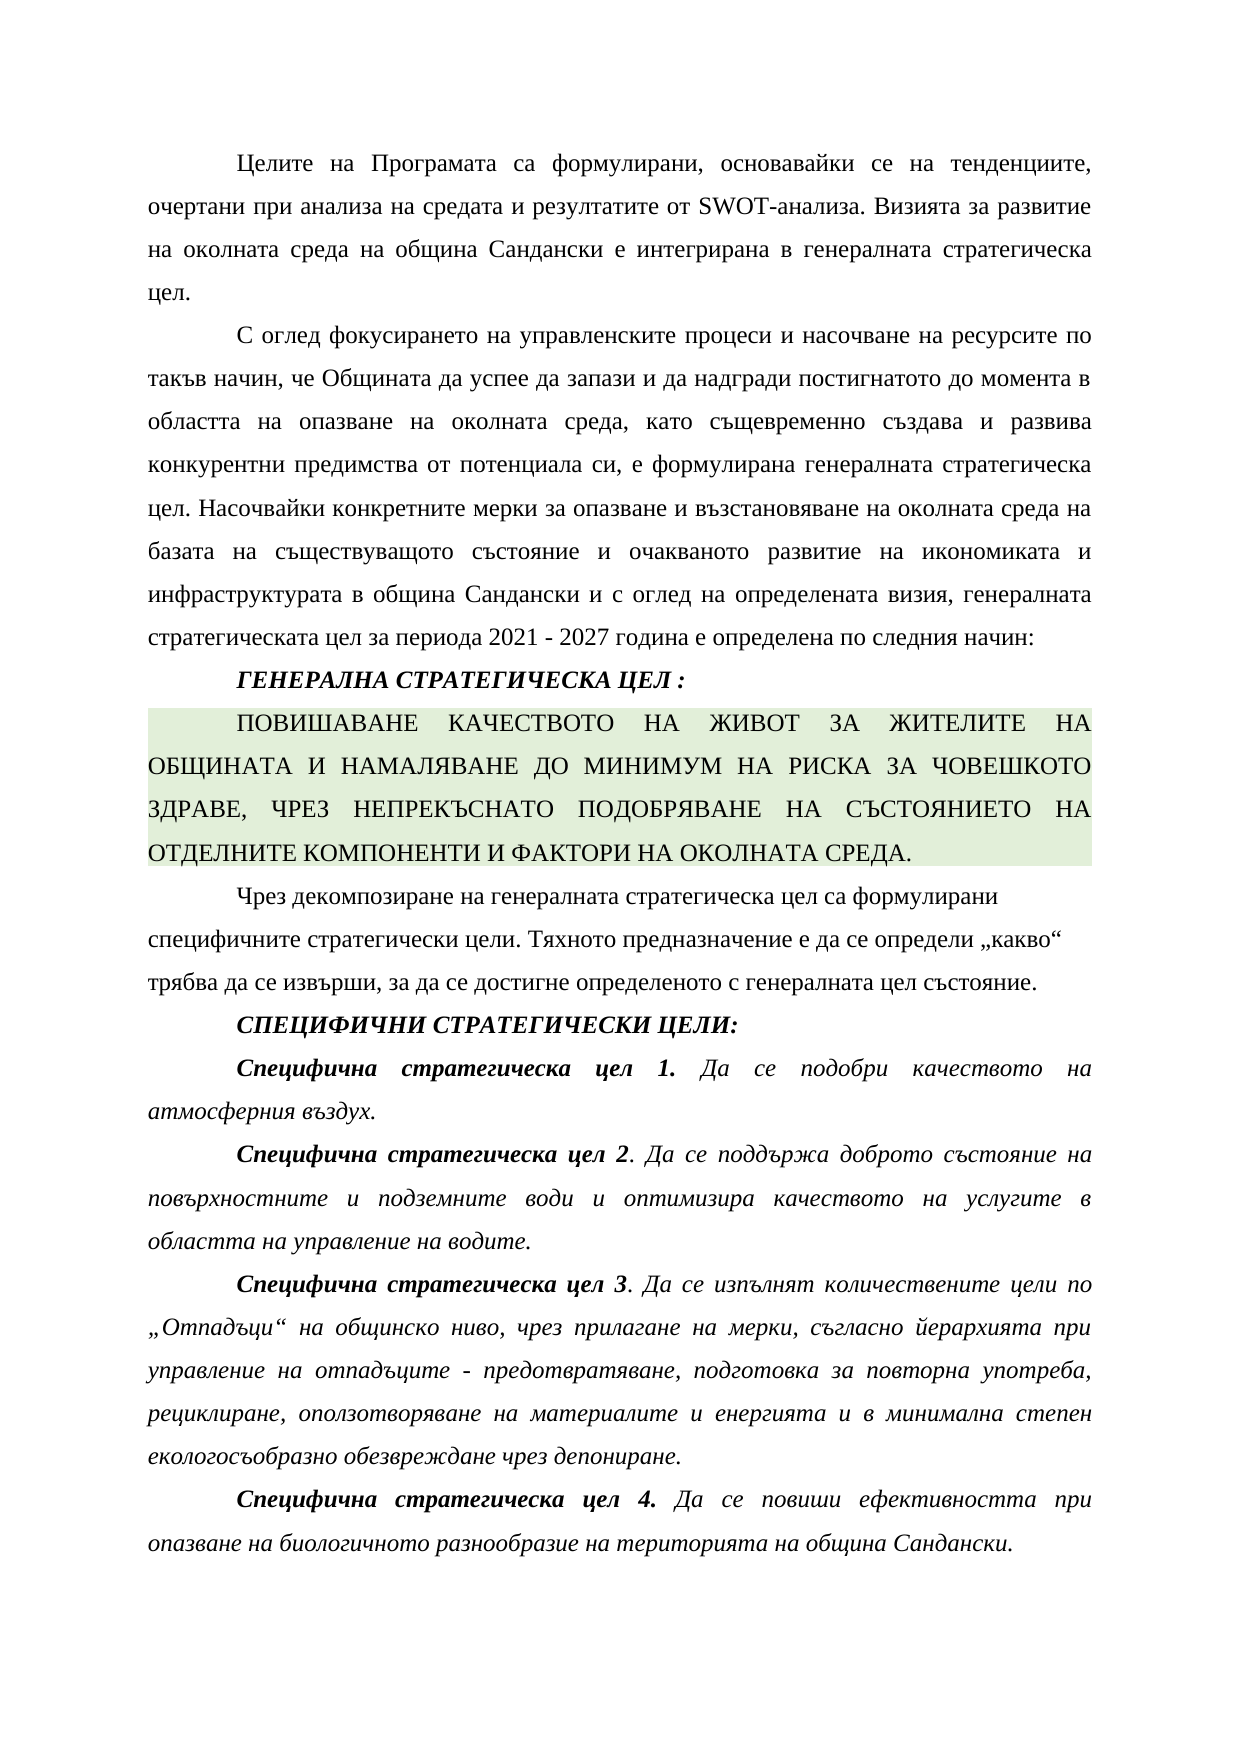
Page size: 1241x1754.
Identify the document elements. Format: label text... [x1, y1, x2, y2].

text ГЕНЕРАЛНА СТРАТЕГИЧЕСКА ЦЕЛ : [148, 665, 1092, 694]
text ПОВИШАВАНЕ КАЧЕСТВОТО НА ЖИВОТ ЗА ЖИТЕЛИТЕ НА ОБЩИНАТА И НАМАЛЯВАНЕ ДО МИНИМУМ НА РИСКА ЗА ЧОВЕШКОТО ЗДРАВЕ, ЧРЕЗ НЕПРЕКЪСНАТО ПОДОБРЯВАНЕ НА СЪСТОЯНИЕТО НА ОТДЕЛНИТЕ КОМПОНЕНТИ И ФАКТОРИ НА ОКОЛНАТА СРЕДА. [148, 708, 1092, 866]
text С оглед фокусирането на управленските процеси и насочване на ресурсите по такъв начин, че Общината да успее да запази и да надгради постигнатото до момента в областта на опазване на околната среда, като същевременно създава и развива конкурентни предимства от потенциала си, е формулирана генералната стратегическа цел. Насочвайки конкретните мерки за опазване и възстановяване на околната среда на базата на съществуващото състояние и очакваното развитие на икономиката и инфраструктурата в община Сандански и с оглед на определената визия, генералната стратегическата цел за периода 2021 - 2027 година e определена по следния начин: [148, 320, 1092, 651]
text Специфична стратегическа цел 2. Да се поддържа доброто състояние на повърхностните и подземните води и оптимизира качеството на услугите в областта на управление на водите. [148, 1139, 1092, 1254]
text Специфична стратегическа цел 1. Да се подобри качеството на атмосферния въздух. [148, 1053, 1092, 1125]
text СПЕЦИФИЧНИ СТРАТЕГИЧЕСКИ ЦЕЛИ: [148, 1010, 1092, 1039]
text Целите на Програмата са формулирани, основавайки се на тенденциите, очертани при анализа на средата и резултатите от SWOT-анализа. Визията за развитие на околната среда на община Сандански е интегрирана в генералната стратегическа цел. [148, 148, 1092, 306]
text Чрез декомпозиране на генералната стратегическа цел са формулирани специфичните стратегически цели. Тяхното предназначение е да се определи „какво“ трябва да се извърши, за да се достигне определеното с генералната цел състояние. [148, 881, 1092, 996]
text Специфична стратегическа цел 4. Да се повиши ефективността при опазване на биологичното разнообразие на територията на община Сандански. [148, 1484, 1092, 1556]
text Специфична стратегическа цел 3. Да се изпълнят количествените цели по „Отпадъци“ на общинско ниво, чрез прилагане на мерки, съгласно йерархията при управление на отпадъците - предотвратяване, подготовка за повторна употреба, рециклиране, оползотворяване на материалите и енергията и в минимална степен екологосъобразно обезвреждане чрез депониране. [148, 1269, 1092, 1470]
